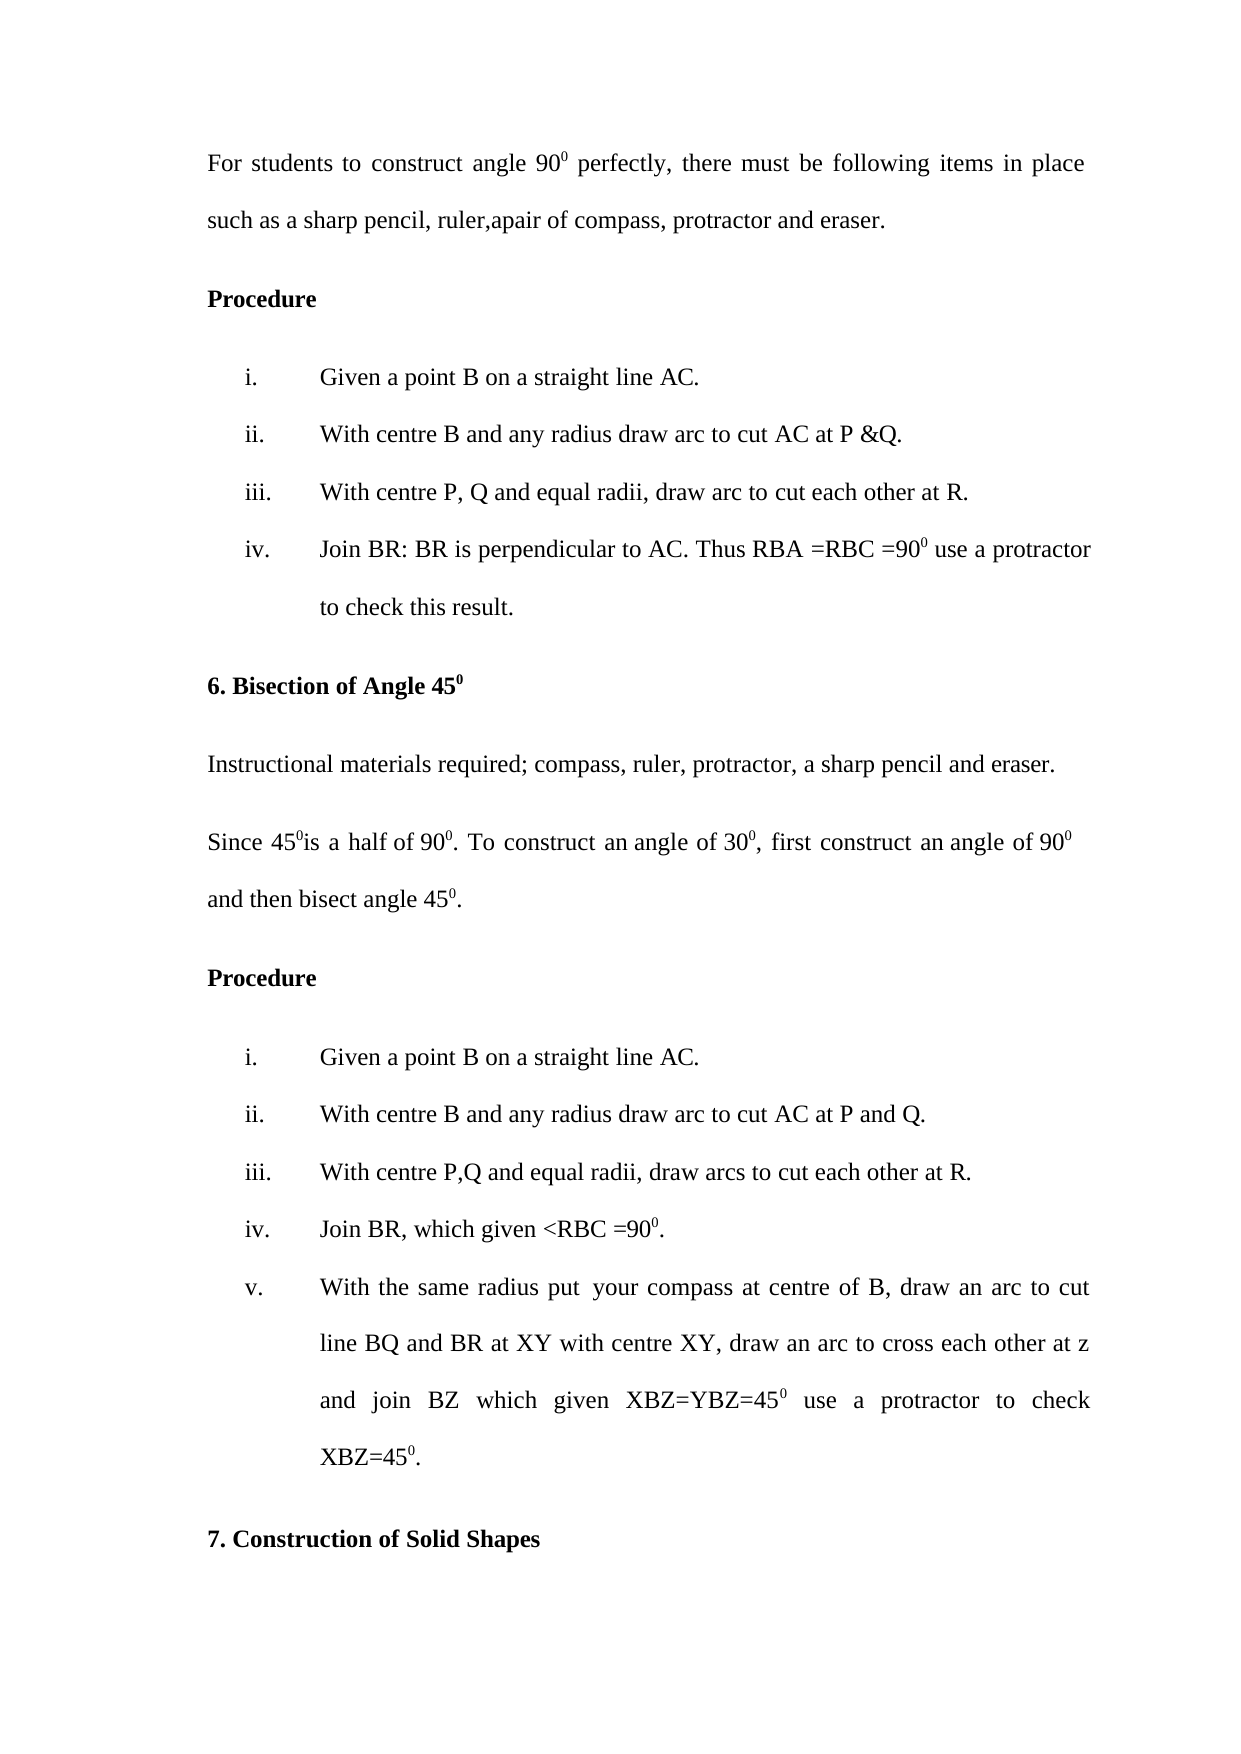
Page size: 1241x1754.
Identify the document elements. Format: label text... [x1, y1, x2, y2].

list With centre P,Q and equal radii, draw arcs to cut each other at R. [244, 1157, 1138, 1185]
subtitle Bisection of Angle 450 [207, 671, 1138, 700]
list With centre P, Q and equal radii, draw arc to cut each other at R. [244, 477, 1138, 506]
text Since 450is a half of 900. To construct an angle of 300, first construct an angle of 900 and then bisect angle 450. [207, 827, 1090, 913]
list Join BR, which given <RBC =900. [244, 1214, 1138, 1243]
list With the same radius put your compass at centre of B, draw an arc to cut line BQ and BR at XY with centre XY, draw an arc to cross each other at z and join BZ which given XBZ=YBZ=450 use a protractor to check XBZ=450. [244, 1272, 1091, 1471]
text For students to construct angle 900 perfectly, there must be following items in place such as a sharp pencil, ruler,apair of compass, protractor and eraser. [207, 148, 1090, 234]
list Join BR: BR is perpendicular to AC. Thus RBA =RBC =900 use a protractor to check this result. [244, 534, 1091, 621]
list With centre B and any radius draw arc to cut AC at P &Q. [244, 419, 1138, 448]
subtitle Procedure [207, 963, 1138, 992]
list With centre B and any radius draw arc to cut AC at P and Q. [244, 1099, 1138, 1128]
text Instructional materials required; compass, ruler, protractor, a sharp pencil and eraser. [207, 749, 1138, 778]
list Given a point B on a straight line AC. [244, 1042, 1138, 1070]
list Given a point B on a straight line AC. [244, 362, 1138, 391]
subtitle Procedure [207, 284, 1138, 313]
